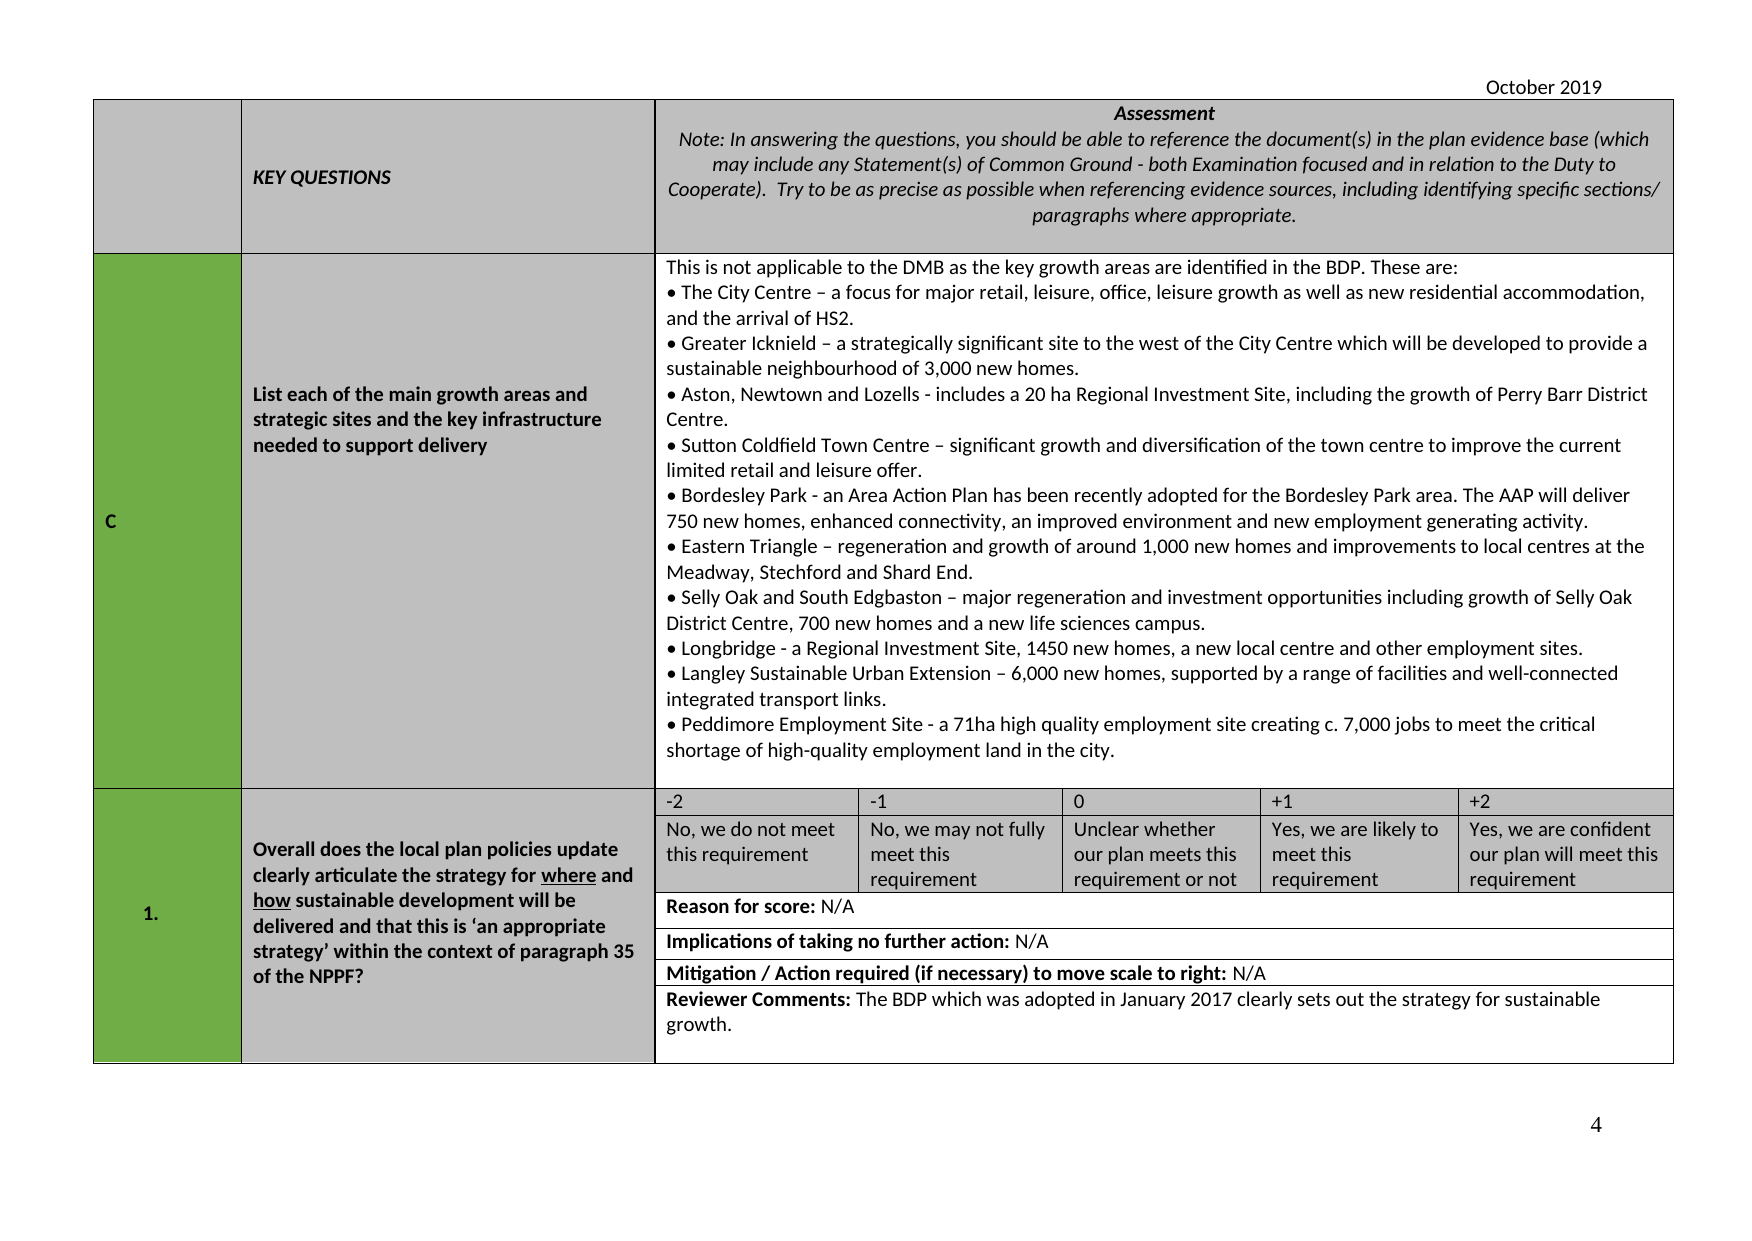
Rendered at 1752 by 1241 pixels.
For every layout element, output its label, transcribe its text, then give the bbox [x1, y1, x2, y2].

table_header [94, 100, 241, 253]
table_header Assessment Note: In answering the questions, you should be able to reference the document(s) in the plan evidence base (which may include any Statement(s) of Common Ground - both Examination focused and in relation to the Duty to Cooperate). Try to be as precise as possible when referencing evidence sources, including identifying specific sections/ paragraphs where appropriate. [656, 100, 1673, 253]
table_cell Reviewer Comments: The BDP which was adopted in January 2017 clearly sets out the strategy for sustainable growth. [656, 986, 1673, 1062]
table_cell Mitigation / Action required (if necessary) to move scale to right: N/A [656, 960, 1673, 985]
table_cell Overall does the local plan policies update clearly articulate the strategy for where and how sustainable development will be delivered and that this is ‘an appropriate strategy’ within the context of paragraph 35 of the NPPF? [242, 789, 654, 1062]
table_cell Implications of taking no further action: N/A [656, 929, 1673, 959]
table_cell +2 [1459, 789, 1673, 815]
table_cell Yes, we are likely to meet this requirement [1261, 816, 1458, 892]
table_cell Reason for score: N/A [656, 893, 1673, 927]
table_cell List each of the main growth areas and strategic sites and the key infrastructure needed to support delivery [242, 254, 654, 788]
table_header KEY QUESTIONS [242, 100, 654, 253]
table_cell Yes, we are confident our plan will meet this requirement [1459, 816, 1673, 892]
table_cell 0 [1063, 789, 1260, 815]
table_cell C [94, 254, 241, 788]
table_cell -1 [859, 789, 1062, 815]
table_cell [94, 789, 241, 1062]
table_cell This is not applicable to the DMB as the key growth areas are identified in the BDP. These are: • The City Centre – a focus for major retail, leisure, office, leisure growth as well as new residential accommodation, and the arrival of HS2. • Greater Icknield – a strategically significant site to the west of the City Centre which will be developed to provide a sustainable neighbourhood of 3,000 new homes. • Aston, Newtown and Lozells - includes a 20 ha Regional Investment Site, including the growth of Perry Barr District Centre. • Sutton Coldfield Town Centre – significant growth and diversification of the town centre to improve the current limited retail and leisure offer. • Bordesley Park - an Area Action Plan has been recently adopted for the Bordesley Park area. The AAP will deliver 750 new homes, enhanced connectivity, an improved environment and new employment generating activity. • Eastern Triangle – regeneration and growth of around 1,000 new homes and improvements to local centres at the Meadway, Stechford and Shard End. • Selly Oak and South Edgbaston – major regeneration and investment opportunities including growth of Selly Oak District Centre, 700 new homes and a new life sciences campus. • Longbridge - a Regional Investment Site, 1450 new homes, a new local centre and other employment sites. • Langley Sustainable Urban Extension – 6,000 new homes, supported by a range of facilities and well-connected integrated transport links. • Peddimore Employment Site - a 71ha high quality employment site creating c. 7,000 jobs to meet the critical shortage of high-quality employment land in the city. [656, 254, 1673, 788]
table_cell No, we do not meet this requirement [656, 816, 858, 892]
table_cell Unclear whether our plan meets this requirement or not [1063, 816, 1260, 892]
table_cell +1 [1261, 789, 1458, 815]
table_cell -2 [656, 789, 858, 815]
table_cell No, we may not fully meet this requirement [859, 816, 1062, 892]
